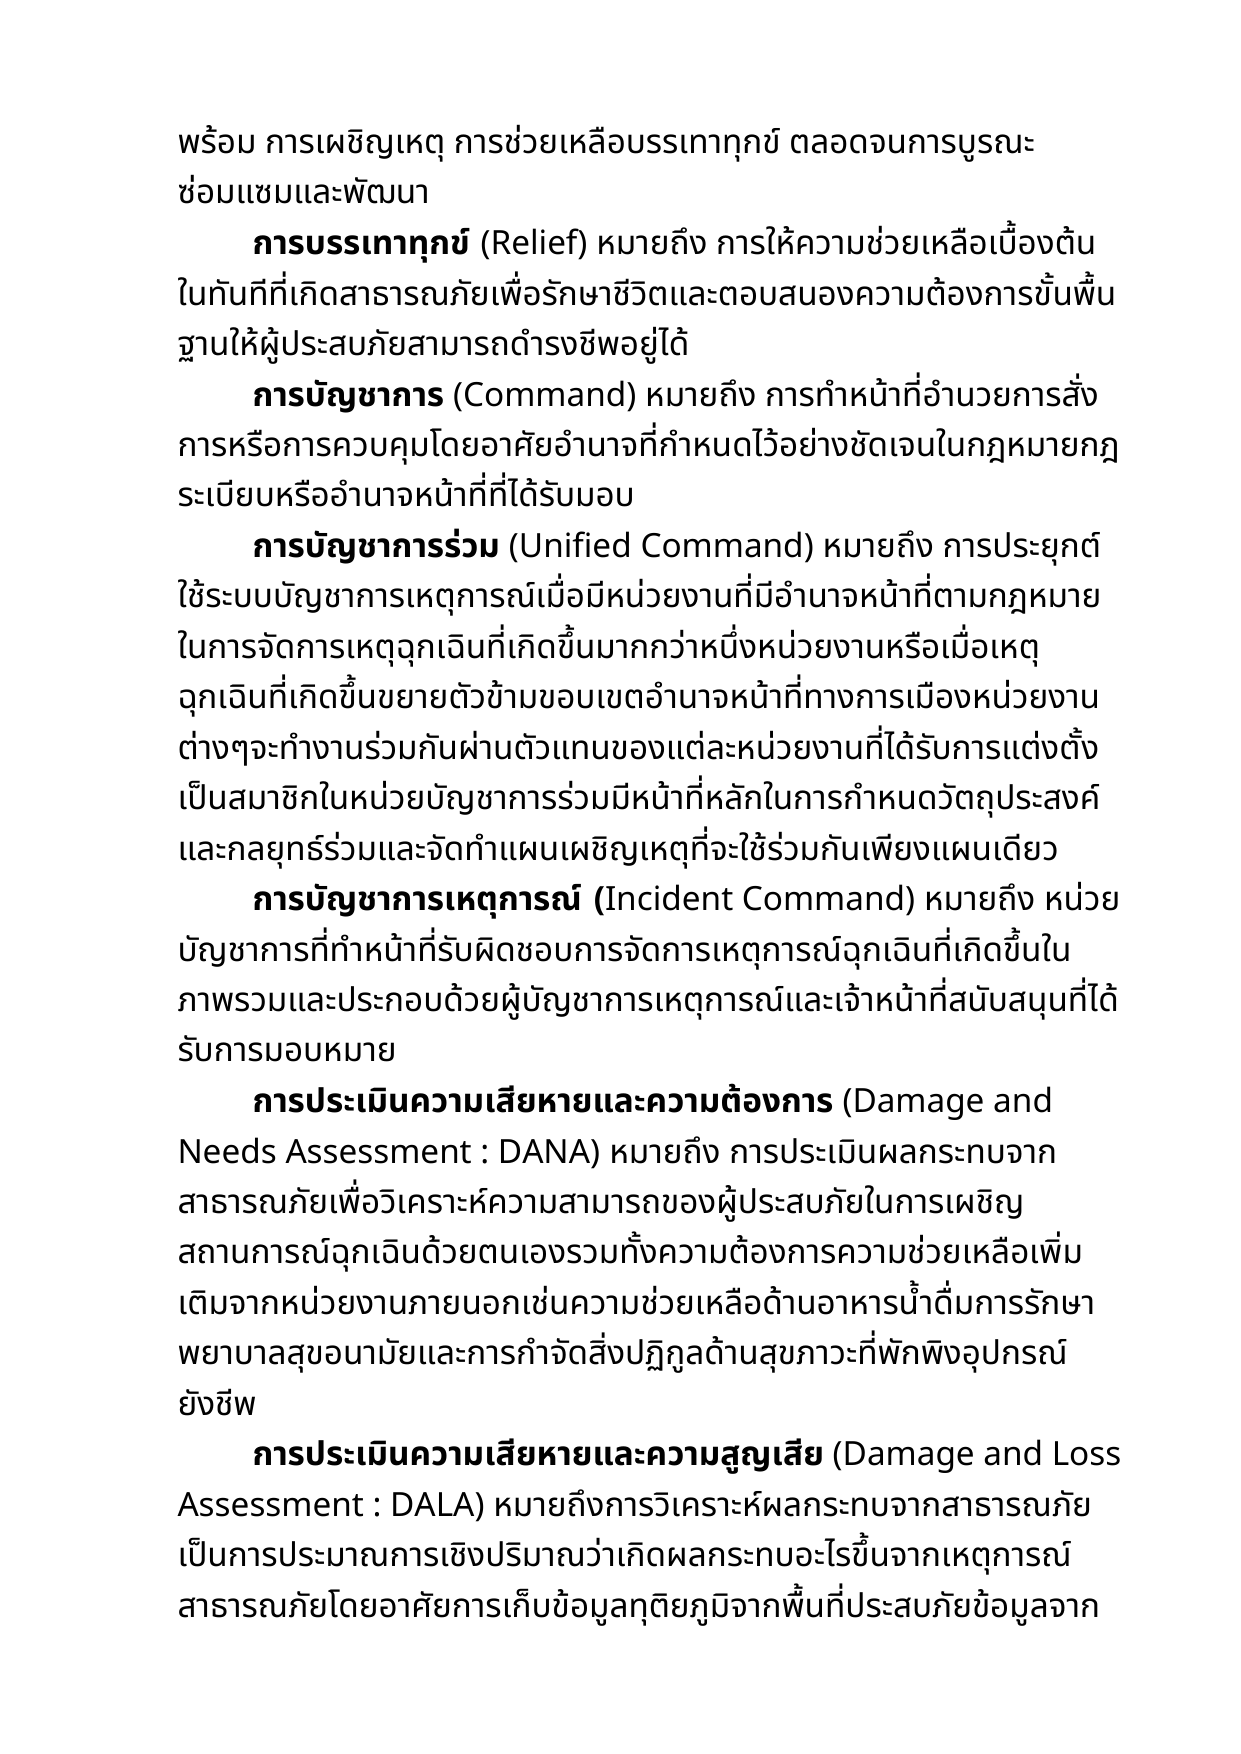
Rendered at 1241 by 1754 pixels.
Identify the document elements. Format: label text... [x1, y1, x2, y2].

text การบรรเทาทุกข์ (Relief) หมายถึง การให้ความช่วยเหลือเบื้องต้นในทันทีที่เกิดสาธารณภัยเพื่อรักษาชีวิตและตอบสนองความต้องการขั้นพื้นฐานให้ผู้ประสบภัยสามารถดำรงชีพอยู่ได้ [177, 219, 1122, 370]
text การบัญชาการเหตุการณ์ (Incident Command) หมายถึง หน่วยบัญชาการที่ทำหน้าที่รับผิดชอบการจัดการเหตุการณ์ฉุกเฉินที่เกิดขึ้นในภาพรวมและประกอบด้วยผู้บัญชาการเหตุการณ์และเจ้าหน้าที่สนับสนุนที่ได้รับการมอบหมาย [177, 875, 1122, 1077]
text การประเมินความเสียหายและความต้องการ (Damage and Needs Assessment : DANA) หมายถึง การประเมินผลกระทบจากสาธารณภัยเพื่อวิเคราะห์ความสามารถของผู้ประสบภัยในการเผชิญสถานการณ์ฉุกเฉินด้วยตนเองรวมทั้งความต้องการความช่วยเหลือเพิ่มเติมจากหน่วยงานภายนอกเช่นความช่วยเหลือด้านอาหารน้ำดื่มการรักษาพยาบาลสุขอนามัยและการกำจัดสิ่งปฏิกูลด้านสุขภาวะที่พักพิงอุปกรณ์ ยังชีพ [177, 1077, 1122, 1430]
text การบัญชาการ (Command) หมายถึง การทำหน้าที่อำนวยการสั่งการหรือการควบคุมโดยอาศัยอำนาจที่กำหนดไว้อย่างชัดเจนในกฎหมายกฎระเบียบหรืออำนาจหน้าที่ที่ได้รับมอบ [177, 370, 1122, 522]
text การบัญชาการร่วม (Unified Command) หมายถึง การประยุกต์ใช้ระบบบัญชาการเหตุการณ์เมื่อมีหน่วยงานที่มีอำนาจหน้าที่ตามกฎหมายในการจัดการเหตุฉุกเฉินที่เกิดขึ้นมากกว่าหนึ่งหน่วยงานหรือเมื่อเหตุฉุกเฉินที่เกิดขึ้นขยายตัวข้ามขอบเขตอำนาจหน้าที่ทางการเมืองหน่วยงานต่างๆจะทำงานร่วมกันผ่านตัวแทนของแต่ละหน่วยงานที่ได้รับการแต่งตั้งเป็นสมาชิกในหน่วยบัญชาการร่วมมีหน้าที่หลักในการกำหนดวัตถุประสงค์และกลยุทธ์ร่วมและจัดทำแผนเผชิญเหตุที่จะใช้ร่วมกันเพียงแผนเดียว [177, 522, 1122, 875]
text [177, 1430, 1122, 1632]
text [177, 118, 1122, 219]
